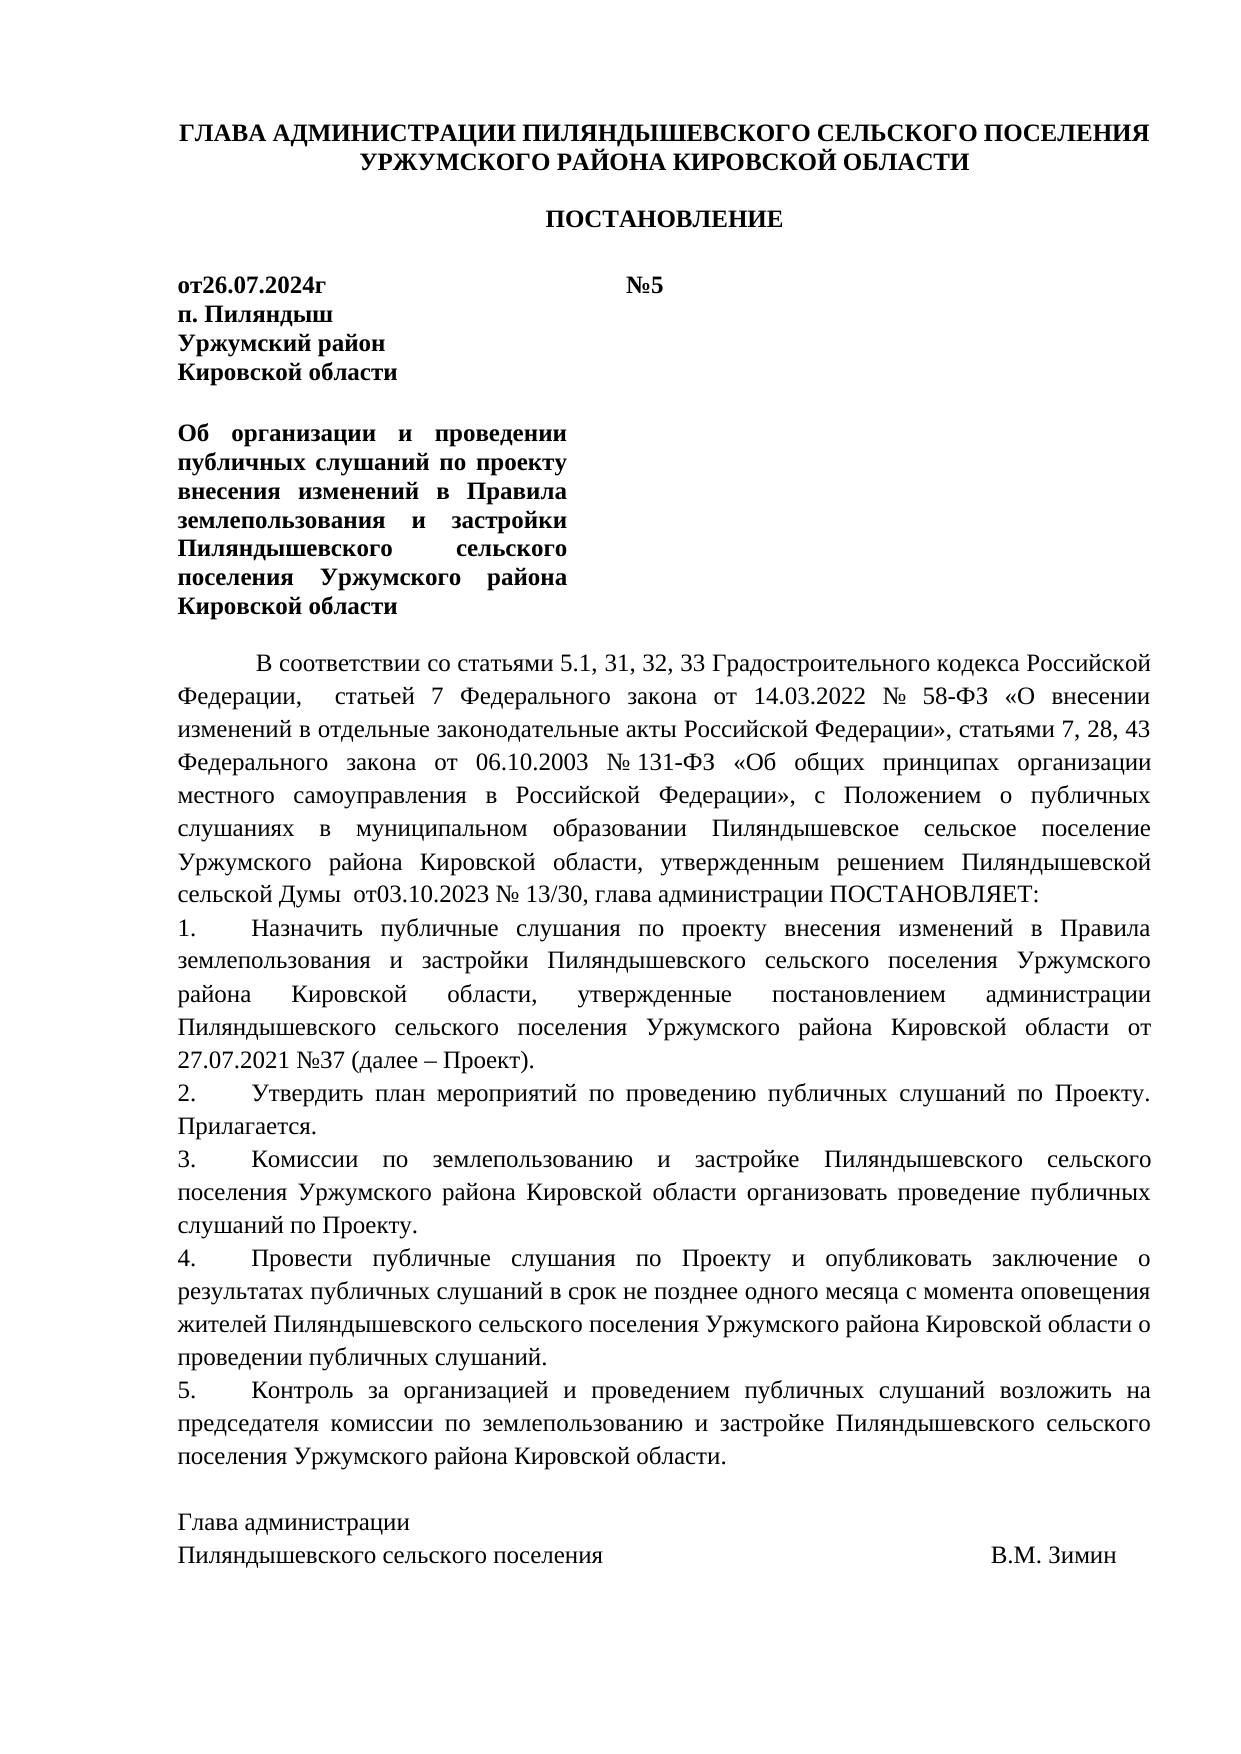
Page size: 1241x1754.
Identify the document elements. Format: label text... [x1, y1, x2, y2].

list Контроль за организацией и проведением публичных слушаний возложить на председателя комиссии по землепользованию и застройке Пиляндышевского сельского поселения Уржумского района Кировской области. [177, 1375, 1152, 1470]
text ПОСТАНОВЛЕНИЕ [177, 204, 1152, 233]
text Глава администрации [177, 1507, 1152, 1536]
list Комиссии по землепользованию и застройке Пиляндышевского сельского поселения Уржумского района Кировской области организовать проведение публичных слушаний по Проекту. [177, 1144, 1152, 1238]
list Утвердить план мероприятий по проведению публичных слушаний по Проекту. Прилагается. [177, 1078, 1152, 1139]
text Кировской области [177, 357, 1152, 385]
text ГЛАВА АДМИНИСТРАЦИИ ПИЛЯНДЫШЕВСКОГО СЕЛЬСКОГО ПОСЕЛЕНИЯ [177, 118, 1152, 147]
text Уржумский район [177, 328, 1152, 357]
text п. Пиляндыш [177, 299, 1152, 328]
text В соответствии со статьями 5.1, 31, 32, 33 Градостроительного кодекса Российской Федерации, статьей 7 Федерального закона от 14.03.2022 № 58-ФЗ «О внесении изменений в отдельные законодательные акты Российской Федерации», статьями 7, 28, 43 Федерального закона от 06.10.2003 № 131-ФЗ «Об общих принципах организации местного самоуправления в Российской Федерации», с Положением о публичных слушаниях в муниципальном образовании Пиляндышевское сельское поселение Уржумского района Кировской области, утвержденным решением Пиляндышевской сельской Думы от03.10.2023 № 13/30, глава администрации ПОСТАНОВЛЯЕТ: [177, 648, 1152, 908]
list Назначить публичные слушания по проекту внесения изменений в Правила землепользования и застройки Пиляндышевского сельского поселения Уржумского района Кировской области, утвержденные постановлением администрации Пиляндышевского сельского поселения Уржумского района Кировской области от 27.07.2021 №37 (далее – Проект). [177, 913, 1152, 1073]
list Провести публичные слушания по Проекту и опубликовать заключение о результатах публичных слушаний в срок не позднее одного месяца с момента оповещения жителей Пиляндышевского сельского поселения Уржумского района Кировской области о проведении публичных слушаний. [177, 1243, 1152, 1371]
text от26.07.2024г №5 [177, 270, 1152, 299]
text Пиляндышевского сельского поселения В.М. Зимин [177, 1540, 1152, 1569]
text УРЖУМСКОГО РАЙОНА КИРОВСКОЙ ОБЛАСТИ [177, 147, 1152, 176]
table_header Об организации и проведении публичных слушаний по проекту внесения изменений в Правила землепользования и застройки Пиляндышевского сельского поселения Уржумского района Кировской области [166, 419, 578, 648]
